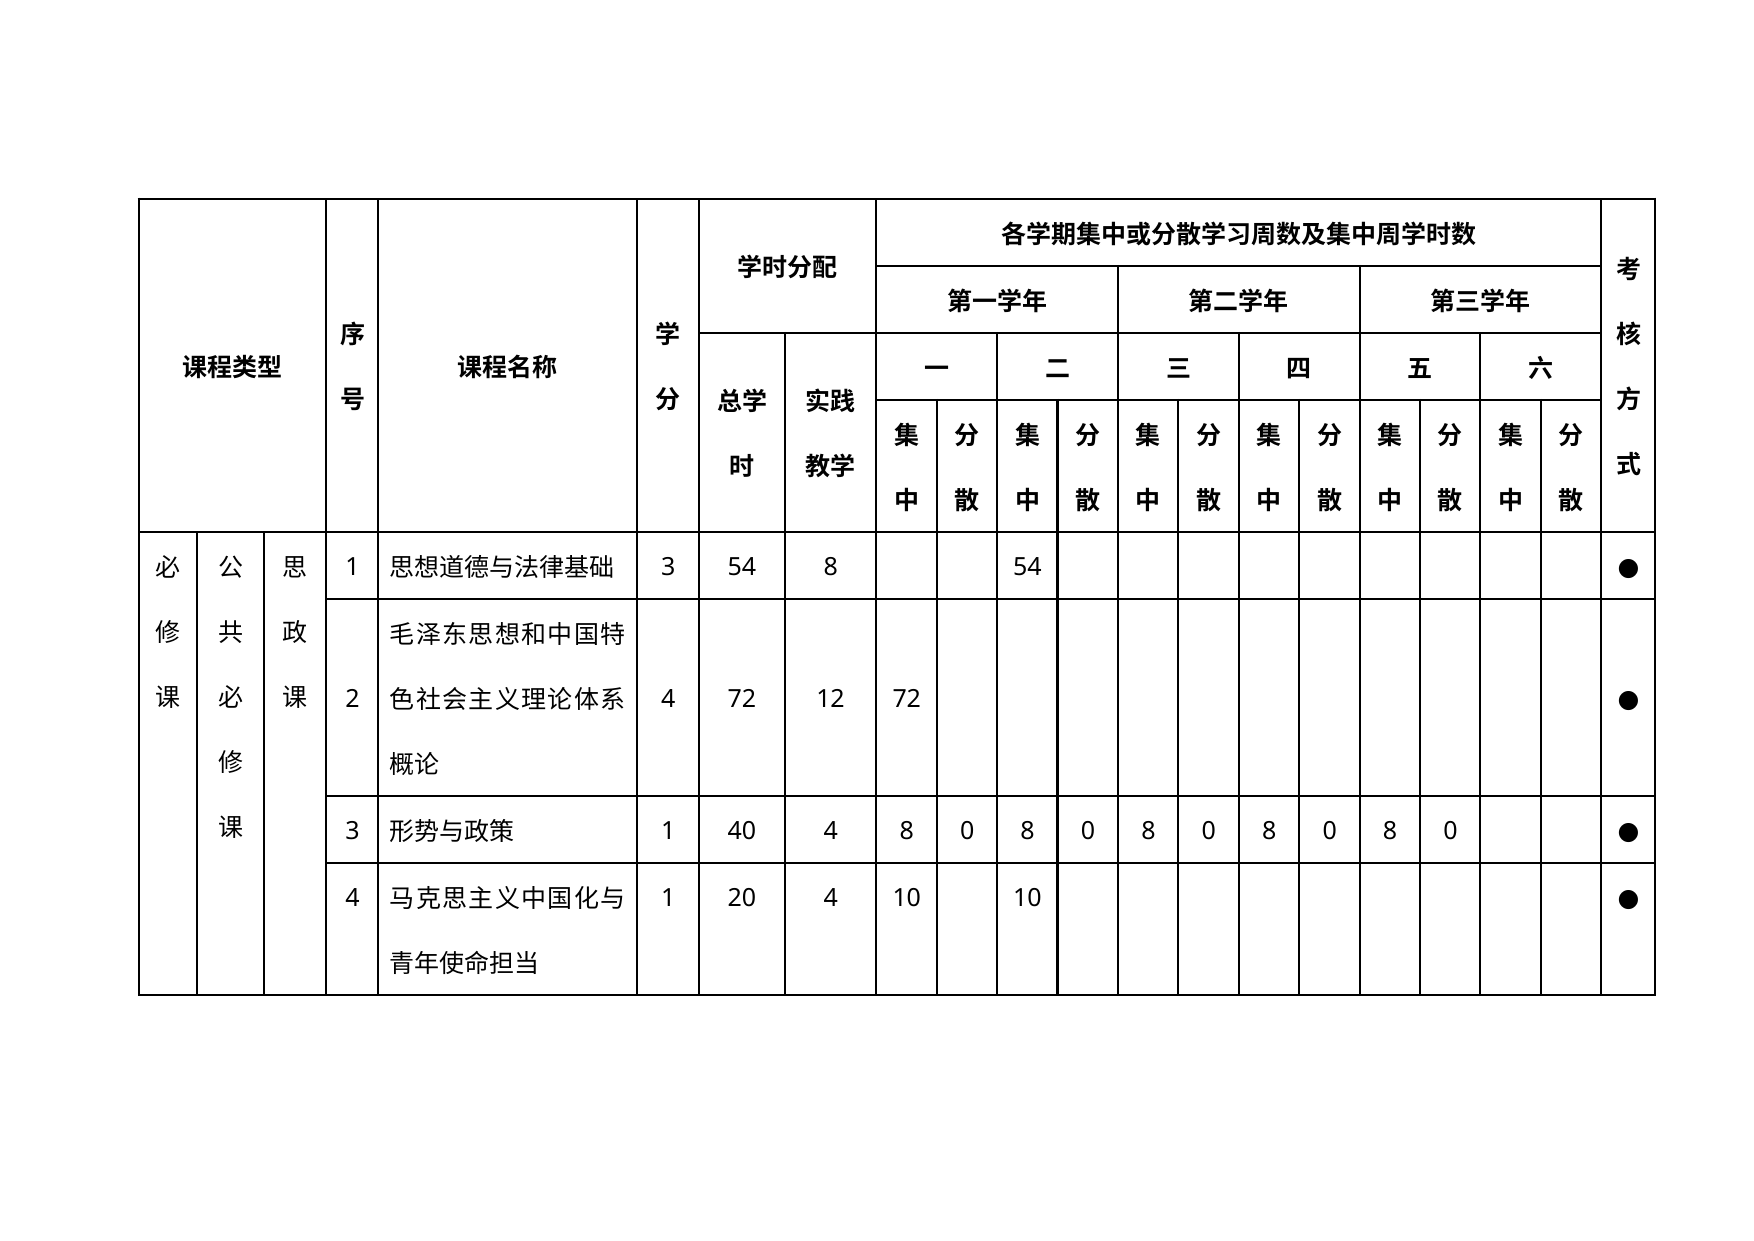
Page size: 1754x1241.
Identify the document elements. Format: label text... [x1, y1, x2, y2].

table_cell [1542, 797, 1600, 862]
table_cell 二 [998, 334, 1117, 399]
table_cell 72 [700, 600, 784, 795]
table_cell [1421, 600, 1479, 795]
table_cell 集中 [1119, 401, 1177, 531]
table_cell 公共必修课 [198, 533, 263, 994]
table_cell 思政课 [265, 533, 325, 994]
table_cell [1179, 600, 1238, 795]
table_cell 毛泽东思想和中国特色社会主义理论体系概论 [379, 600, 636, 795]
table_cell 思想道德与法律基础 [379, 533, 636, 598]
table_cell 8 [1240, 797, 1298, 862]
table_cell 实践教学 [786, 334, 875, 531]
table_cell 8 [1119, 797, 1177, 862]
table_cell 12 [786, 600, 875, 795]
table_cell [1300, 533, 1359, 598]
table_cell 54 [700, 533, 784, 598]
table_cell [1361, 600, 1419, 795]
table_cell 0 [1421, 797, 1479, 862]
table_cell 分散 [1300, 401, 1359, 531]
table_cell 分散 [1179, 401, 1238, 531]
table_cell [1542, 600, 1600, 795]
table_cell 4 [786, 797, 875, 862]
table_cell 分散 [1421, 401, 1479, 531]
table_cell 分散 [1542, 401, 1600, 531]
table_cell [938, 864, 996, 994]
table_cell 集中 [877, 401, 936, 531]
table_cell [1240, 864, 1298, 994]
table_header 各学期集中或分散学习周数及集中周学时数 [877, 200, 1600, 265]
table_cell 10 [877, 864, 936, 994]
table_cell [938, 533, 996, 598]
table_cell [1059, 600, 1117, 795]
table_cell 分散 [1059, 401, 1117, 531]
table_cell [1119, 533, 1177, 598]
table_cell 4 [638, 600, 698, 795]
table_cell [1361, 864, 1419, 994]
table_cell [1421, 864, 1479, 994]
table_cell 0 [1059, 797, 1117, 862]
table_cell [1179, 864, 1238, 994]
table_cell ● [1602, 533, 1654, 598]
table_cell 3 [327, 797, 377, 862]
table_cell 集中 [998, 401, 1056, 531]
table_cell [1542, 864, 1600, 994]
table_cell [1059, 864, 1117, 994]
table_header 序号 [327, 200, 377, 531]
table_cell [998, 600, 1056, 795]
table_cell 72 [877, 600, 936, 795]
table_cell [1300, 864, 1359, 994]
table_header 学时分配 [700, 200, 875, 332]
table_cell 总学时 [700, 334, 784, 531]
table_cell 0 [1179, 797, 1238, 862]
table_cell 1 [638, 797, 698, 862]
table_cell 3 [638, 533, 698, 598]
table_cell 2 [327, 600, 377, 795]
table_cell 1 [327, 533, 377, 598]
table_cell 8 [1361, 797, 1419, 862]
table_cell [1119, 864, 1177, 994]
table_cell 集中 [1361, 401, 1419, 531]
table_cell [1240, 533, 1298, 598]
table_cell 8 [998, 797, 1056, 862]
table_cell 五 [1361, 334, 1479, 399]
table_cell 第三学年 [1361, 267, 1600, 332]
table_cell 六 [1481, 334, 1600, 399]
table_cell 一 [877, 334, 996, 399]
table_header 课程类型 [140, 200, 325, 531]
table_cell [1421, 533, 1479, 598]
table_cell [1179, 533, 1238, 598]
table_cell 40 [700, 797, 784, 862]
table_cell ● [1602, 600, 1654, 795]
table_cell [1059, 533, 1117, 598]
table_cell 分散 [938, 401, 996, 531]
table_cell [1300, 600, 1359, 795]
table_cell [1481, 797, 1540, 862]
table_cell 集中 [1240, 401, 1298, 531]
table_header 课程名称 [379, 200, 636, 531]
table_cell 三 [1119, 334, 1238, 399]
table_cell 第二学年 [1119, 267, 1359, 332]
table_cell [1240, 600, 1298, 795]
table_cell [1361, 533, 1419, 598]
table_cell [1481, 533, 1540, 598]
table_cell 0 [1300, 797, 1359, 862]
table_header 学分 [638, 200, 698, 531]
table_header 考核方式 [1602, 200, 1654, 531]
table_cell 10 [998, 864, 1056, 994]
table_cell [1481, 600, 1540, 795]
table_cell ● [1602, 797, 1654, 862]
table_cell 第一学年 [877, 267, 1117, 332]
table_cell 8 [786, 533, 875, 598]
table_cell 集中 [1481, 401, 1540, 531]
table_cell [1481, 864, 1540, 994]
table_cell 4 [327, 864, 377, 994]
table_cell 必修课 [140, 533, 196, 994]
table_cell [1119, 600, 1177, 795]
table_cell 形势与政策 [379, 797, 636, 862]
table_cell 8 [877, 797, 936, 862]
table_cell ● [1602, 864, 1654, 994]
table_cell 1 [638, 864, 698, 994]
table_cell [938, 600, 996, 795]
table_cell 马克思主义中国化与青年使命担当 [379, 864, 636, 994]
table_cell 0 [938, 797, 996, 862]
table_cell [877, 533, 936, 598]
table_cell [1542, 533, 1600, 598]
table_cell 4 [786, 864, 875, 994]
table_cell 54 [998, 533, 1056, 598]
table_cell 四 [1240, 334, 1359, 399]
table_cell 20 [700, 864, 784, 994]
